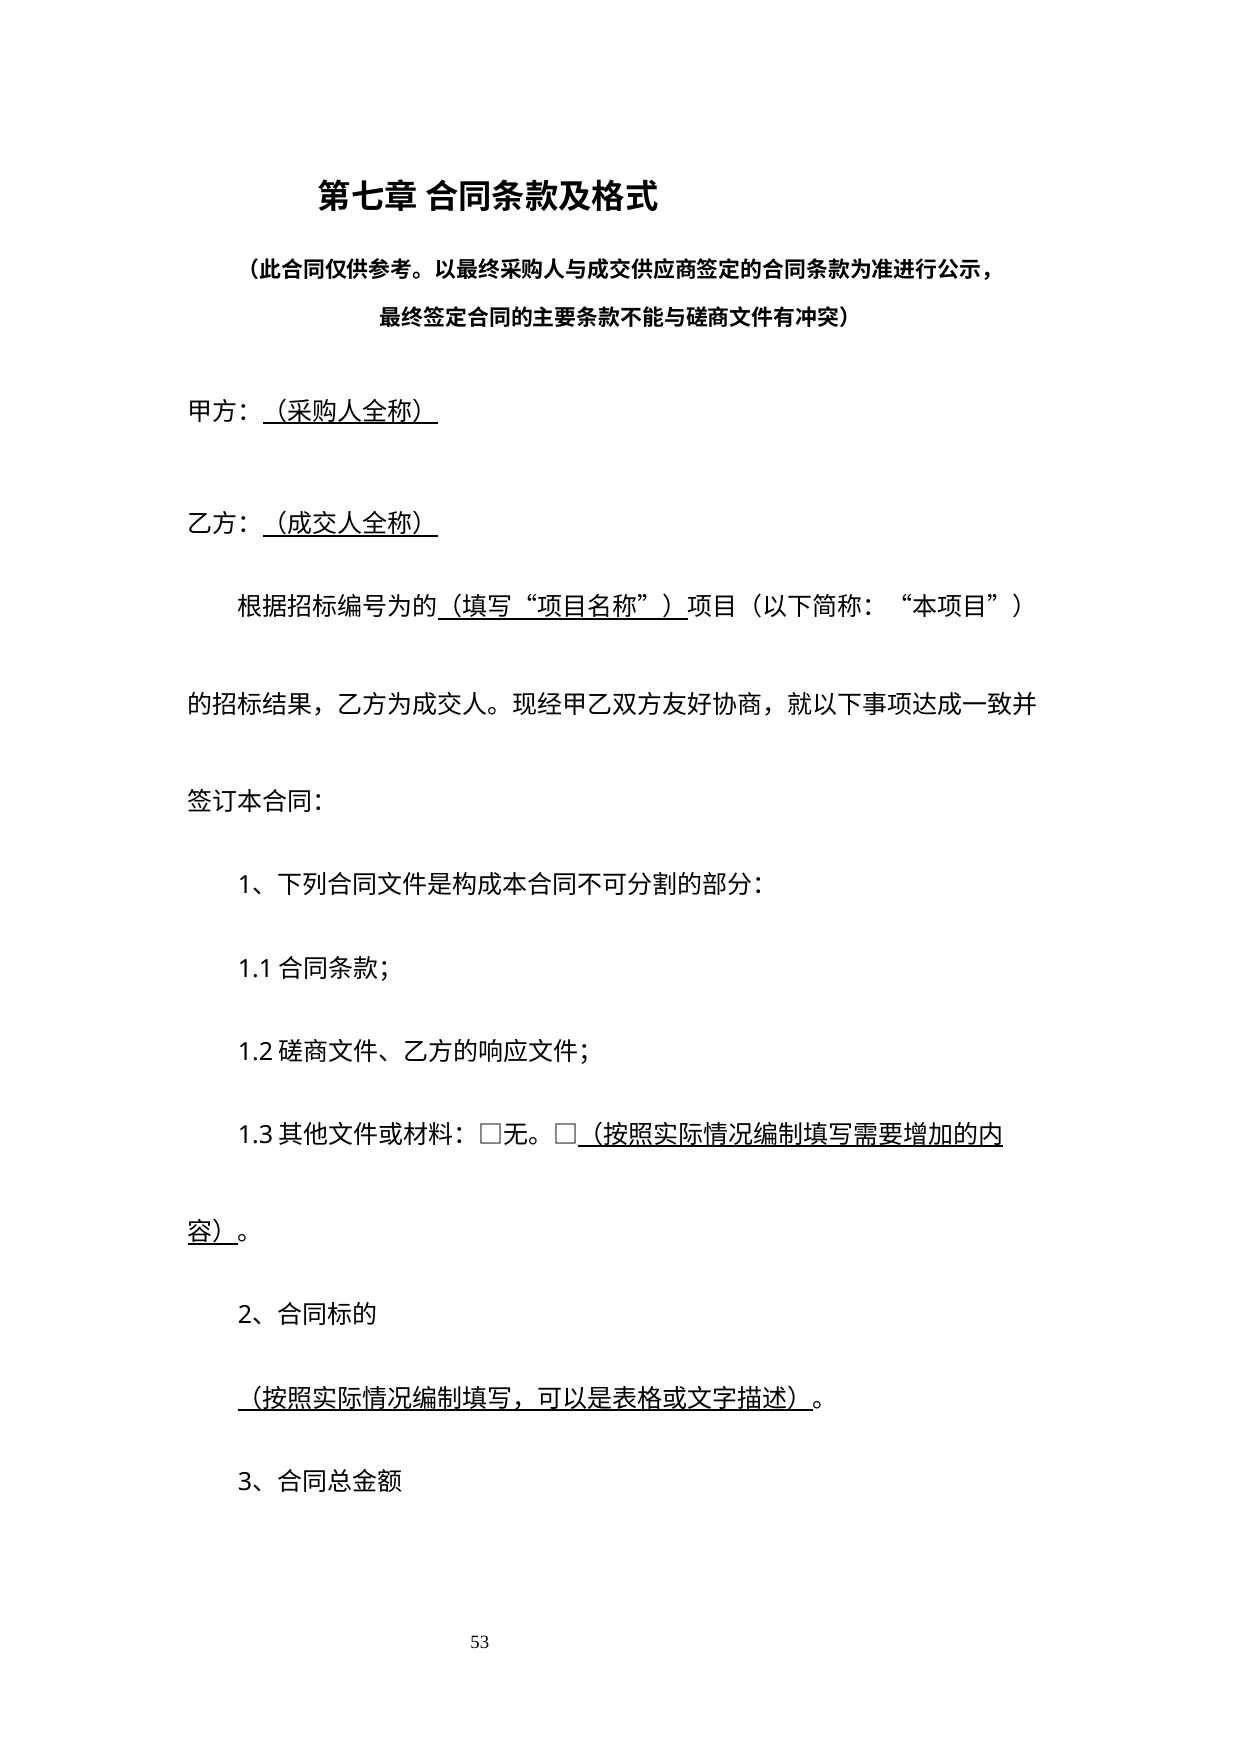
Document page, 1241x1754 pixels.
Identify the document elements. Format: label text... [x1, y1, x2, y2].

text 1、下列合同文件是构成本合同不可分割的部分： [187, 851, 1053, 916]
text 甲方：（采购人全称） [187, 377, 1053, 442]
text 1.1合同条款； [187, 934, 1053, 999]
text 最终签定合同的主要条款不能与磋商文件有冲突） [187, 299, 1053, 332]
text 第七章 合同条款及格式 [187, 162, 1053, 227]
text 3、合同总金额 [187, 1447, 1053, 1512]
text （按照实际情况编制填写，可以是表格或文字描述）。 [187, 1364, 1053, 1429]
text （此合同仅供参考。以最终采购人与成交供应商签定的合同条款为准进行公示， [187, 251, 1053, 284]
text 1.2磋商文件、乙方的响应文件； [187, 1017, 1053, 1082]
text 1.3其他文件或材料：□无。□（按照实际情况编制填写需要增加的内容）。 [187, 1100, 1053, 1262]
text 根据招标编号为的（填写“项目名称”）项目（以下简称：“本项目”）的招标结果，乙方为成交人。现经甲乙双方友好协商，就以下事项达成一致并签订本合同： [187, 572, 1053, 832]
text 2、合同标的 [187, 1281, 1053, 1346]
text 乙方：（成交人全称） [187, 489, 1053, 554]
